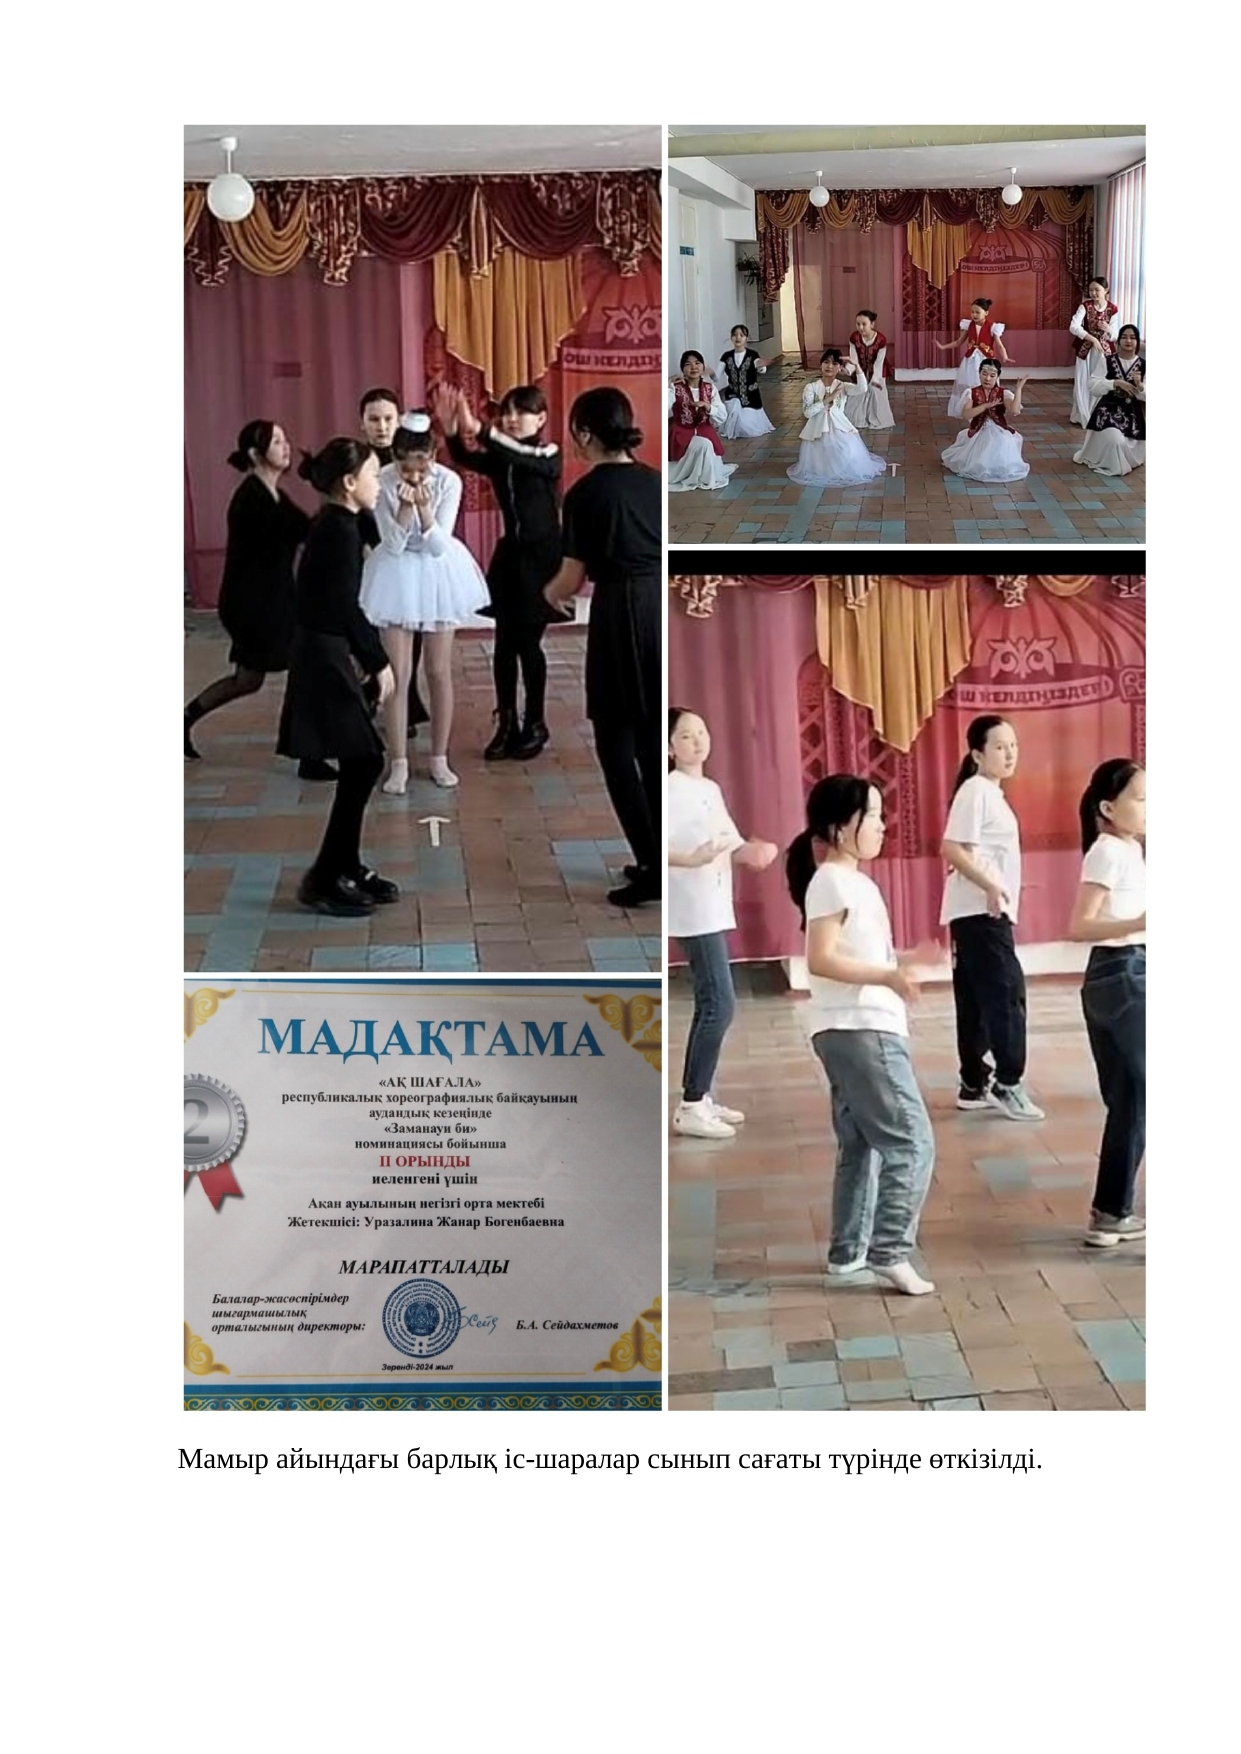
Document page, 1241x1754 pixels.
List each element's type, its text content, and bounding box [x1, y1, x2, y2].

text Мамыр айындағы барлық іс-шаралар сынып сағаты түрінде өткізілді. [177, 1442, 1152, 1475]
picture [177, 118, 1152, 1417]
